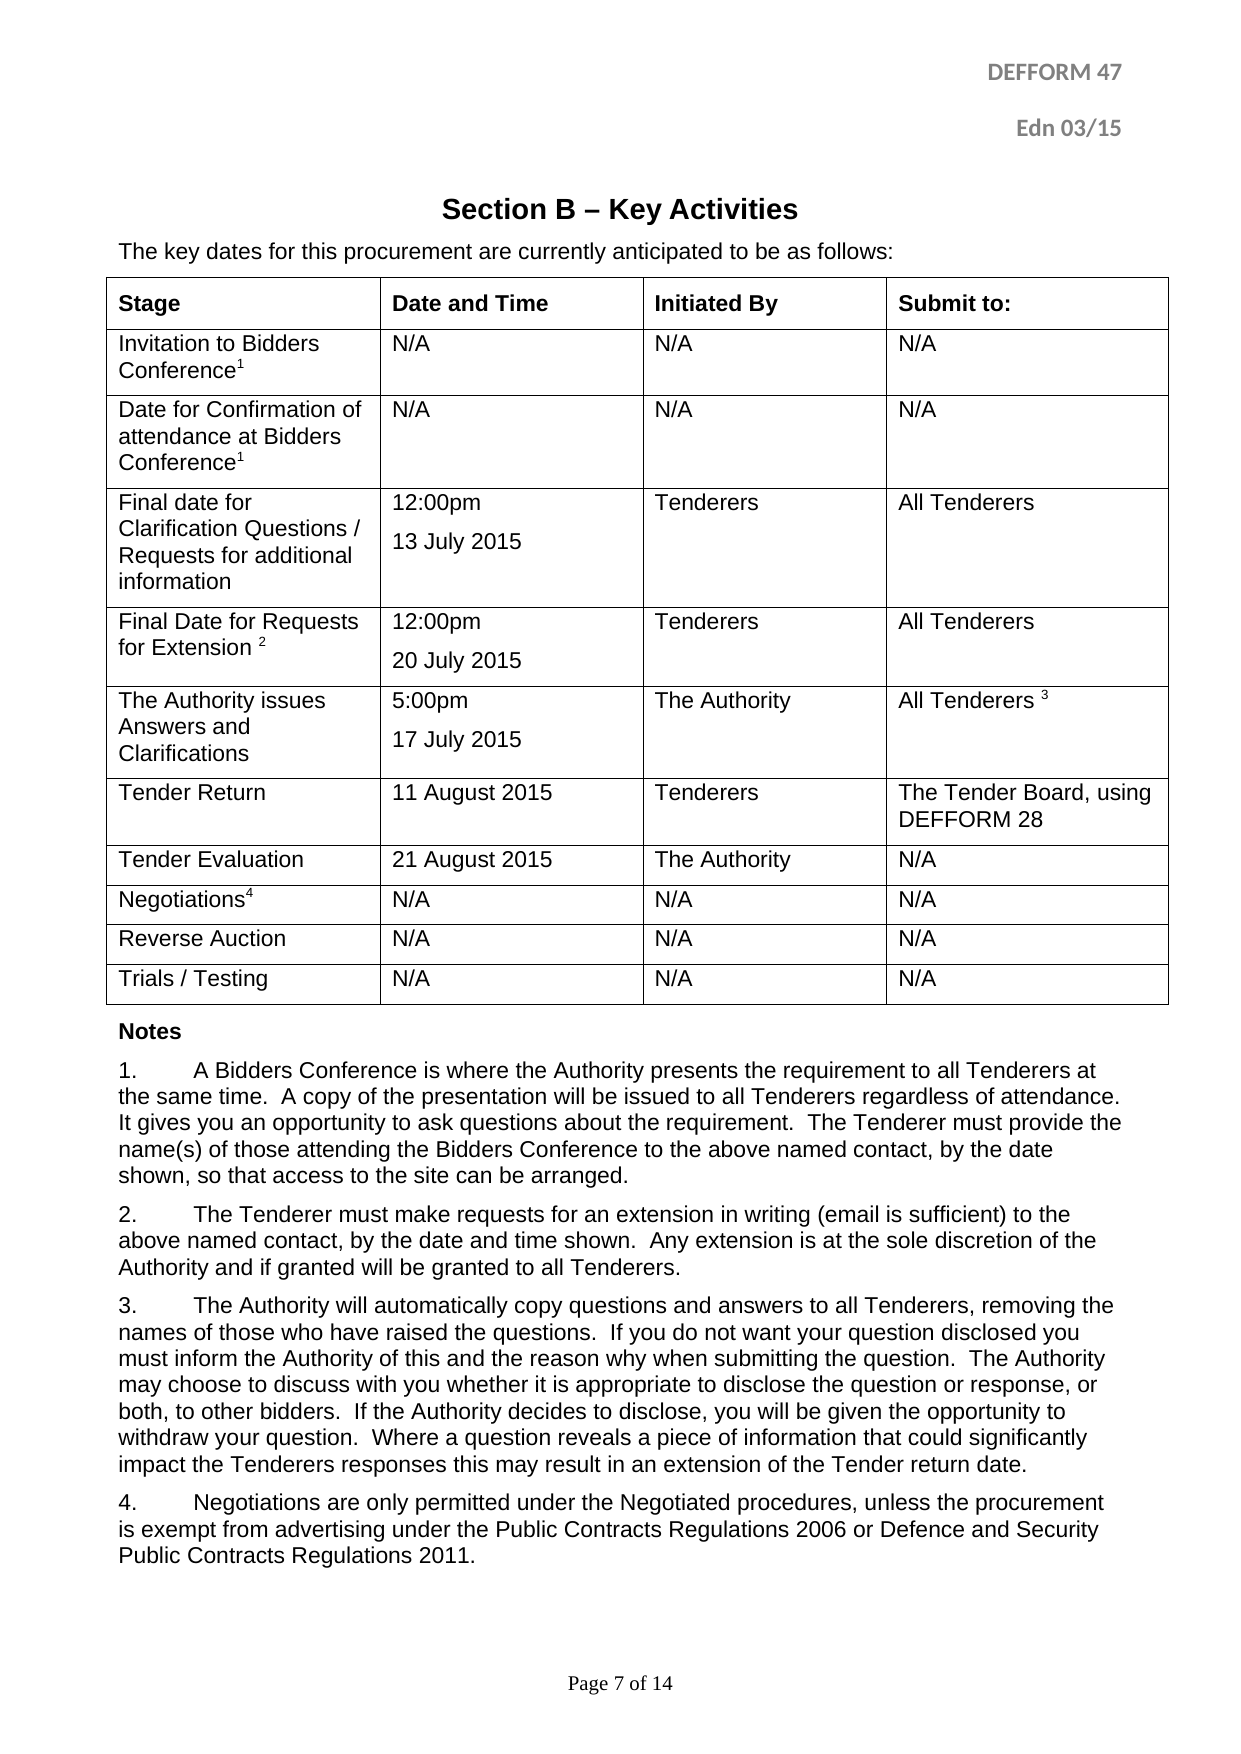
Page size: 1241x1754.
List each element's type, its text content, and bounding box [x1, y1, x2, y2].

table_cell N/A [644, 925, 886, 964]
table_cell Tender Return [107, 779, 380, 844]
list Negotiations are only permitted under the Negotiated procedures, unless the procurement is exempt from advertising under the Public Contracts Regulations 2006 or Defence and Security Public Contracts Regulations 2011. [118, 1489, 1122, 1568]
table_cell The Authority [644, 687, 886, 778]
table_header Stage [107, 278, 380, 329]
table_cell Negotiations4 [107, 886, 380, 924]
table_cell Reverse Auction [107, 925, 380, 964]
table_cell N/A [381, 396, 643, 488]
table_cell N/A [887, 886, 1168, 924]
list The Authority will automatically copy questions and answers to all Tenderers, removing the names of those who have raised the questions. If you do not want your question disclosed you must inform the Authority of this and the reason why when submitting the question. The Authority may choose to discuss with you whether it is appropriate to disclose the question or response, or both, to other bidders. If the Authority decides to disclose, you will be given the opportunity to withdraw your question. Where a question reveals a piece of information that could significantly impact the Tenderers responses this may result in an extension of the Tender return date. [118, 1292, 1122, 1477]
list The Tenderer must make requests for an extension in writing (email is sufficient) to the above named contact, by the date and time shown. Any extension is at the sole discretion of the Authority and if granted will be granted to all Tenderers. [118, 1201, 1122, 1280]
table_cell N/A [644, 330, 886, 395]
text Section B – Key Activities [118, 192, 1122, 225]
table_cell All Tenderers [887, 608, 1168, 686]
table_cell N/A [381, 925, 643, 964]
table_cell All Tenderers 3 [887, 687, 1168, 778]
table_header Initiated By [644, 278, 886, 329]
table_cell Date for Confirmation of attendance at Bidders Conference1 [107, 396, 380, 488]
table_cell Tender Evaluation [107, 846, 380, 884]
table_header Submit to: [887, 278, 1168, 329]
table_cell The Tender Board, using DEFFORM 28 [887, 779, 1168, 844]
table_cell N/A [887, 330, 1168, 395]
table_cell N/A [644, 396, 886, 488]
table_cell Tenderers [644, 489, 886, 607]
table_cell Tenderers [644, 608, 886, 686]
table_cell 11 August 2015 [381, 779, 643, 844]
table_cell The Authority [644, 846, 886, 884]
text Notes [118, 1018, 1122, 1044]
table_cell All Tenderers [887, 489, 1168, 607]
table_cell N/A [887, 846, 1168, 884]
table_cell The Authority issues Answers and Clarifications [107, 687, 380, 778]
table_cell N/A [887, 925, 1168, 964]
table_cell 21 August 2015 [381, 846, 643, 884]
table_cell Invitation to Bidders Conference1 [107, 330, 380, 395]
table_cell 5:00pm 17 July 2015 [381, 687, 643, 778]
table_cell N/A [381, 886, 643, 924]
list A Bidders Conference is where the Authority presents the requirement to all Tenderers at the same time. A copy of the presentation will be issued to all Tenderers regardless of attendance. It gives you an opportunity to ask questions about the requirement. The Tenderer must provide the name(s) of those attending the Bidders Conference to the above named contact, by the date shown, so that access to the site can be arranged. [118, 1057, 1122, 1188]
table_cell N/A [381, 965, 643, 1004]
table_cell N/A [381, 330, 643, 395]
table_cell Final date for Clarification Questions / Requests for additional information [107, 489, 380, 607]
table_header Date and Time [381, 278, 643, 329]
table_cell N/A [644, 965, 886, 1004]
table_cell N/A [644, 886, 886, 924]
table_cell N/A [887, 396, 1168, 488]
table_cell Tenderers [644, 779, 886, 844]
table_cell N/A [887, 965, 1168, 1004]
table_cell Trials / Testing [107, 965, 380, 1004]
text The key dates for this procurement are currently anticipated to be as follows: [118, 238, 1122, 264]
table_cell Final Date for Requests for Extension 2 [107, 608, 380, 686]
table_cell 12:00pm 13 July 2015 [381, 489, 643, 607]
table_cell 12:00pm 20 July 2015 [381, 608, 643, 686]
